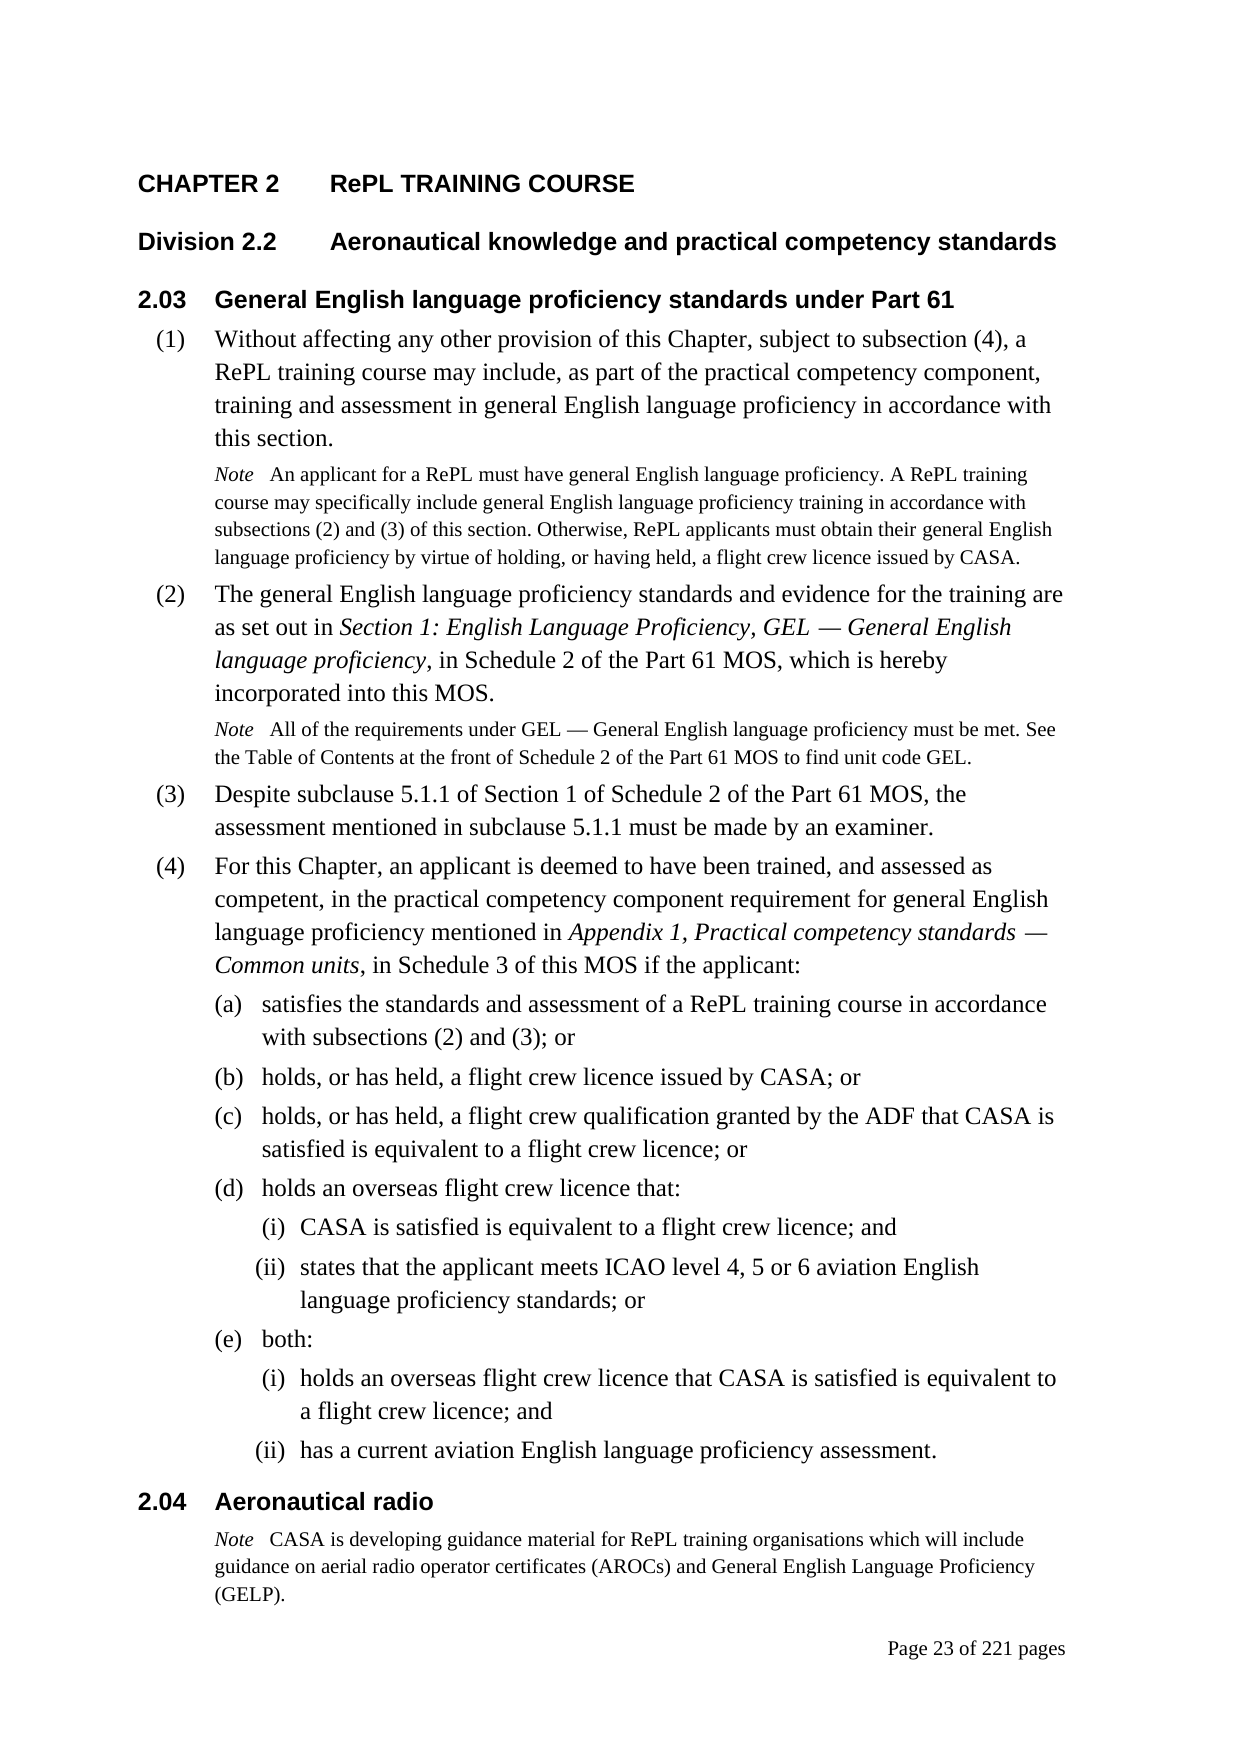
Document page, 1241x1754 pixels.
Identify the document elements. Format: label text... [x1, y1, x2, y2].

text (c) holds, or has held, a flight crew qualification granted by the ADF that CASA is satisfied is equivalent to a flight crew licence; or [214, 1101, 1065, 1163]
text (d) holds an overseas flight crew licence that: [214, 1173, 1065, 1202]
text (1) Without affecting any other provision of this Chapter, subject to subsection (4), a RePL training course may include, as part of the practical competency component, training and assessment in general English language proficiency in accordance with this section. [108, 324, 1065, 452]
text (2) The general English language proficiency standards and evidence for the training are as set out in Section 1: English Language Proficiency, GEL — General English language proficiency, in Schedule 2 of the Part 61 MOS, which is hereby incorporated into this MOS. [108, 579, 1065, 707]
subtitle Division 2.2 Aeronautical knowledge and practical competency standards [138, 227, 1065, 255]
text (b) holds, or has held, a flight crew licence issued by CASA; or [214, 1062, 1065, 1090]
text Note An applicant for a RePL must have general English language proficiency. A RePL training course may specifically include general English language proficiency training in accordance with subsections (2) and (3) of this section. Otherwise, RePL applicants must obtain their general English language proficiency by virtue of holding, or having held, a flight crew licence issued by CASA. [214, 462, 1065, 569]
text (i) holds an overseas flight crew licence that CASA is satisfied is equivalent to a flight crew licence; and [185, 1363, 1065, 1425]
text (ii) has a current aviation English language proficiency assessment. [185, 1436, 1065, 1464]
text (i) CASA is satisfied is equivalent to a flight crew licence; and [185, 1212, 1065, 1241]
text (a) satisfies the standards and assessment of a RePL training course in accordance with subsections (2) and (3); or [214, 989, 1065, 1051]
text CHAPTER 2 RePL TRAINING COURSE [138, 168, 1065, 197]
text (3) Despite subclause 5.1.1 of Section 1 of Schedule 2 of the Part 61 MOS, the assessment mentioned in subclause 5.1.1 must be made by an examiner. [108, 779, 1065, 840]
subtitle 2.03 General English language proficiency standards under Part 61 [138, 284, 1065, 313]
text Note All of the requirements under GEL — General English language proficiency must be met. See the Table of Contents at the front of Schedule 2 of the Part 61 MOS to find unit code GEL. [214, 717, 1065, 769]
text Note CASA is developing guidance material for RePL training organisations which will include guidance on aerial radio operator certificates (AROCs) and General English Language Proficiency (GELP). [214, 1527, 1065, 1606]
subtitle 2.04 Aeronautical radio [138, 1487, 1065, 1516]
text (ii) states that the applicant meets ICAO level 4, 5 or 6 aviation English language proficiency standards; or [185, 1252, 1065, 1313]
text (4) For this Chapter, an applicant is deemed to have been trained, and assessed as competent, in the practical competency component requirement for general English language proficiency mentioned in Appendix 1, Practical competency standards — Common units, in Schedule 3 of this MOS if the applicant: [108, 851, 1065, 979]
text (e) both: [214, 1324, 1065, 1353]
